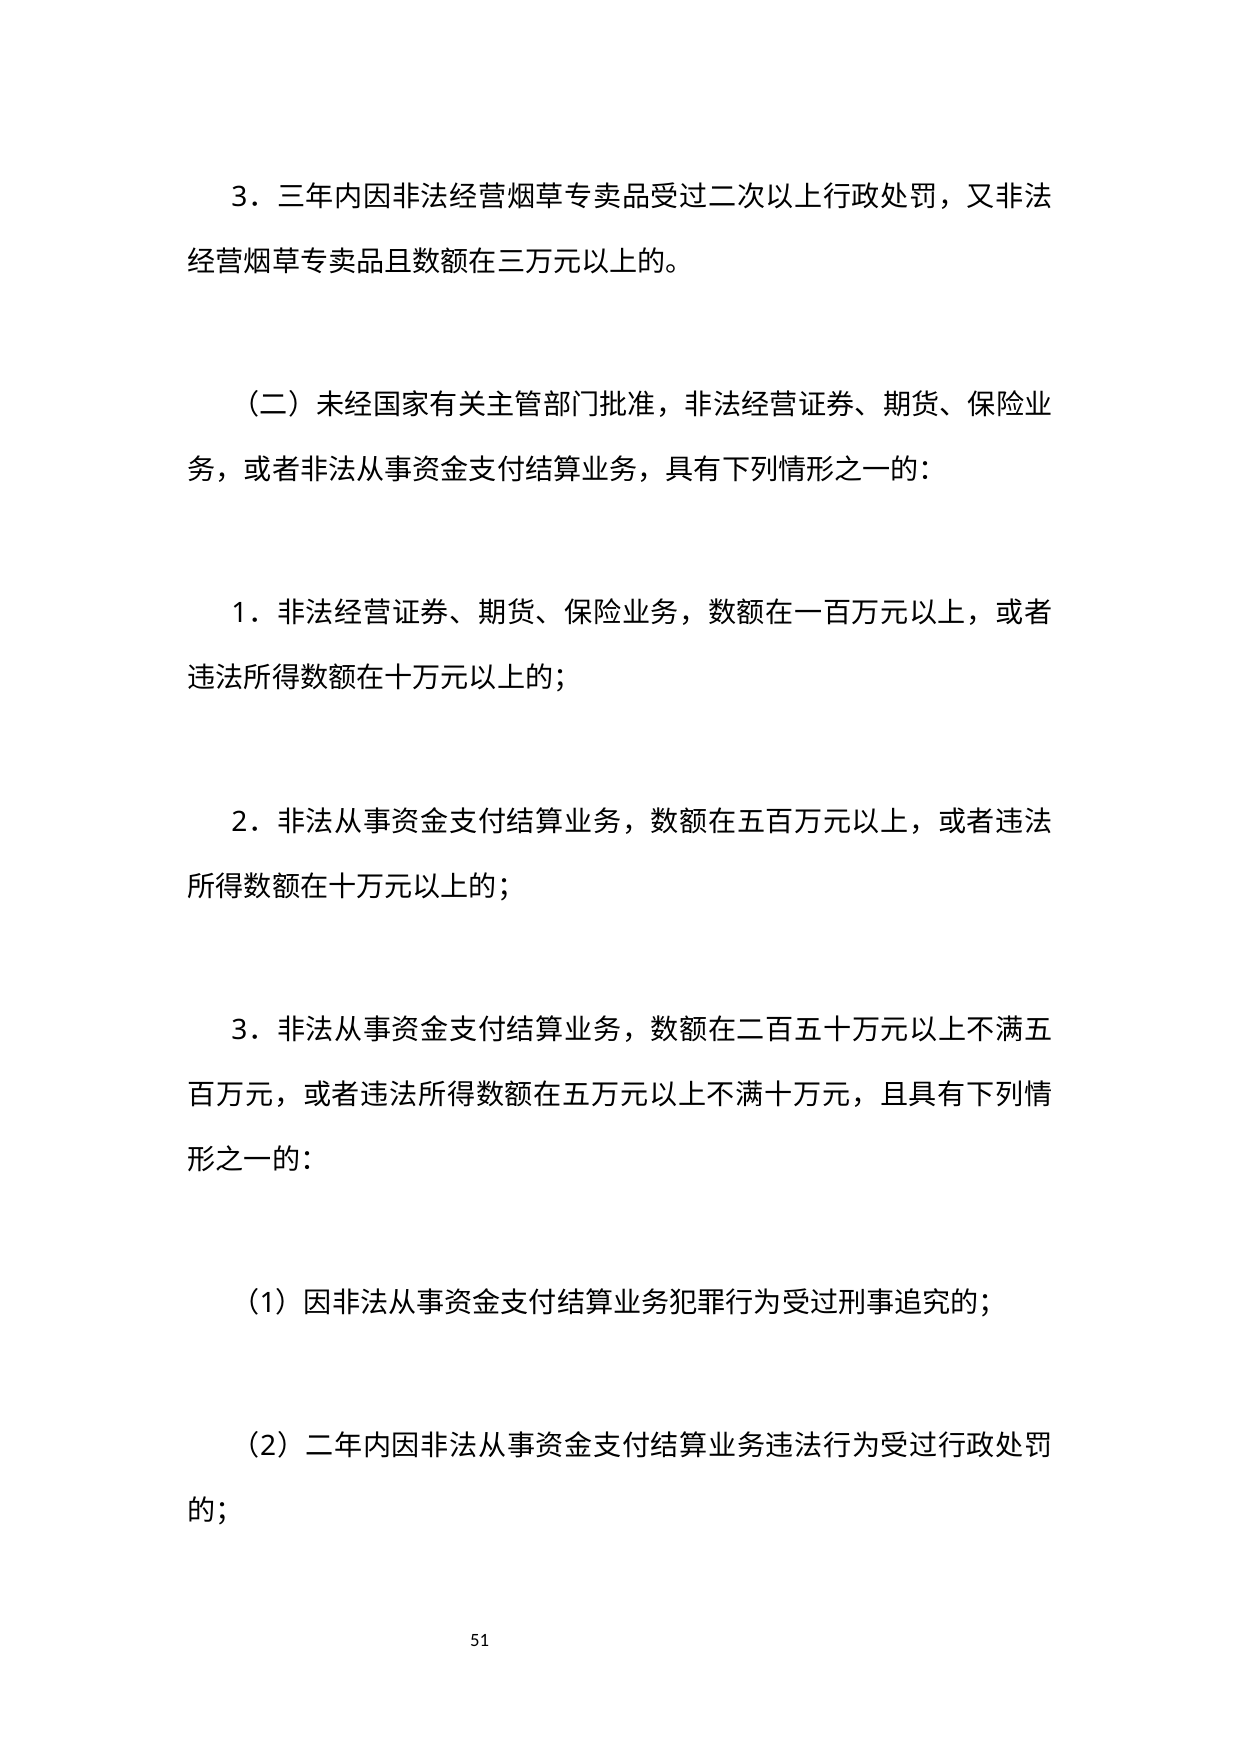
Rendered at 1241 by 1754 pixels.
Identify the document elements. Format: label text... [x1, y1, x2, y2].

text 3．非法从事资金支付结算业务，数额在二百五十万元以上不满五百万元，或者违法所得数额在五万元以上不满十万元，且具有下列情形之一的： [187, 994, 1053, 1189]
text 2．非法从事资金支付结算业务，数额在五百万元以上，或者违法所得数额在十万元以上的； [187, 786, 1053, 916]
text 3．三年内因非法经营烟草专卖品受过二次以上行政处罚，又非法经营烟草专卖品且数额在三万元以上的。 [187, 162, 1053, 292]
text （1）因非法从事资金支付结算业务犯罪行为受过刑事追究的； [187, 1268, 1053, 1333]
text （二）未经国家有关主管部门批准，非法经营证券、期货、保险业务，或者非法从事资金支付结算业务，具有下列情形之一的： [187, 370, 1053, 500]
text 1．非法经营证券、期货、保险业务，数额在一百万元以上，或者违法所得数额在十万元以上的； [187, 578, 1053, 708]
text （2）二年内因非法从事资金支付结算业务违法行为受过行政处罚的； [187, 1411, 1053, 1541]
